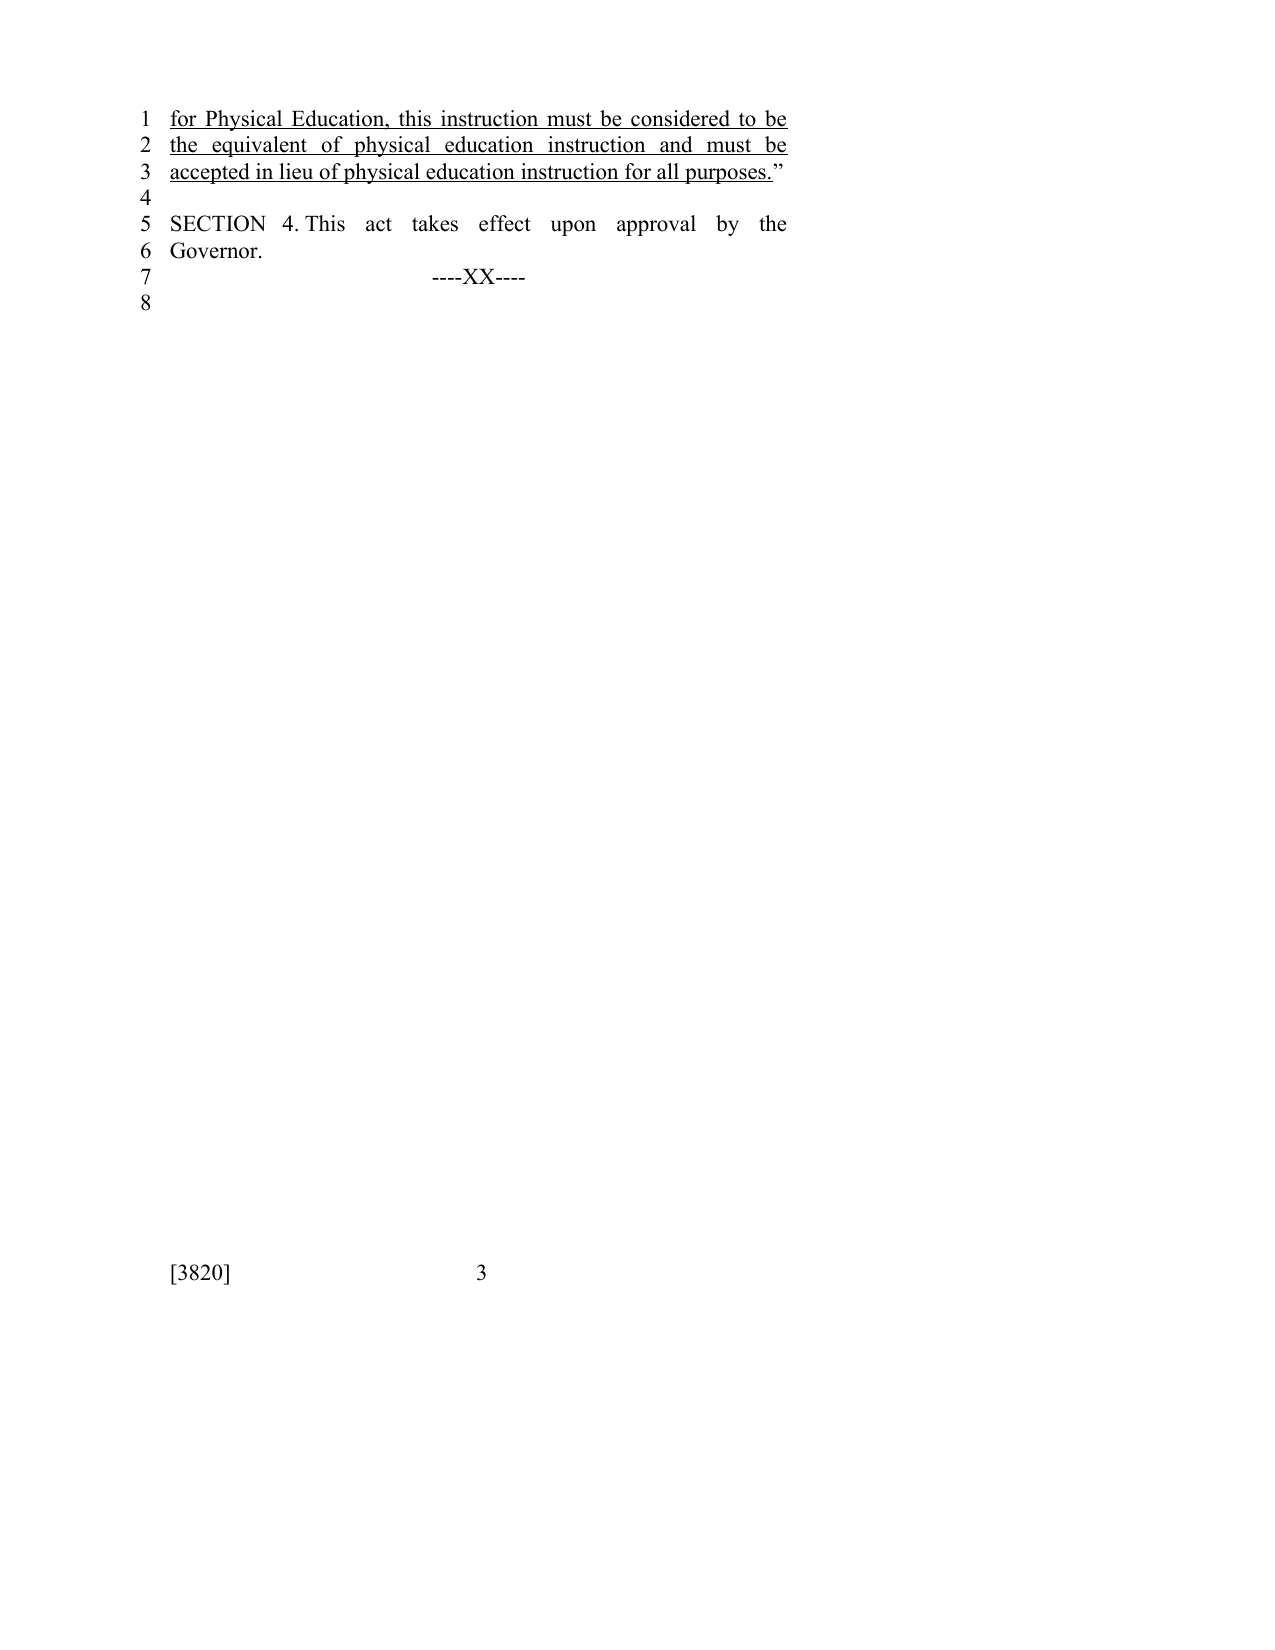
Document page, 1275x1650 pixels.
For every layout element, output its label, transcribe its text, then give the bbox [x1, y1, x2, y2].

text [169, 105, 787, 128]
text ----XX---- [169, 263, 787, 289]
text SECTION 4. This act takes effect upon approval by the Governor. [169, 210, 787, 263]
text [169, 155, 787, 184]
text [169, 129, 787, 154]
